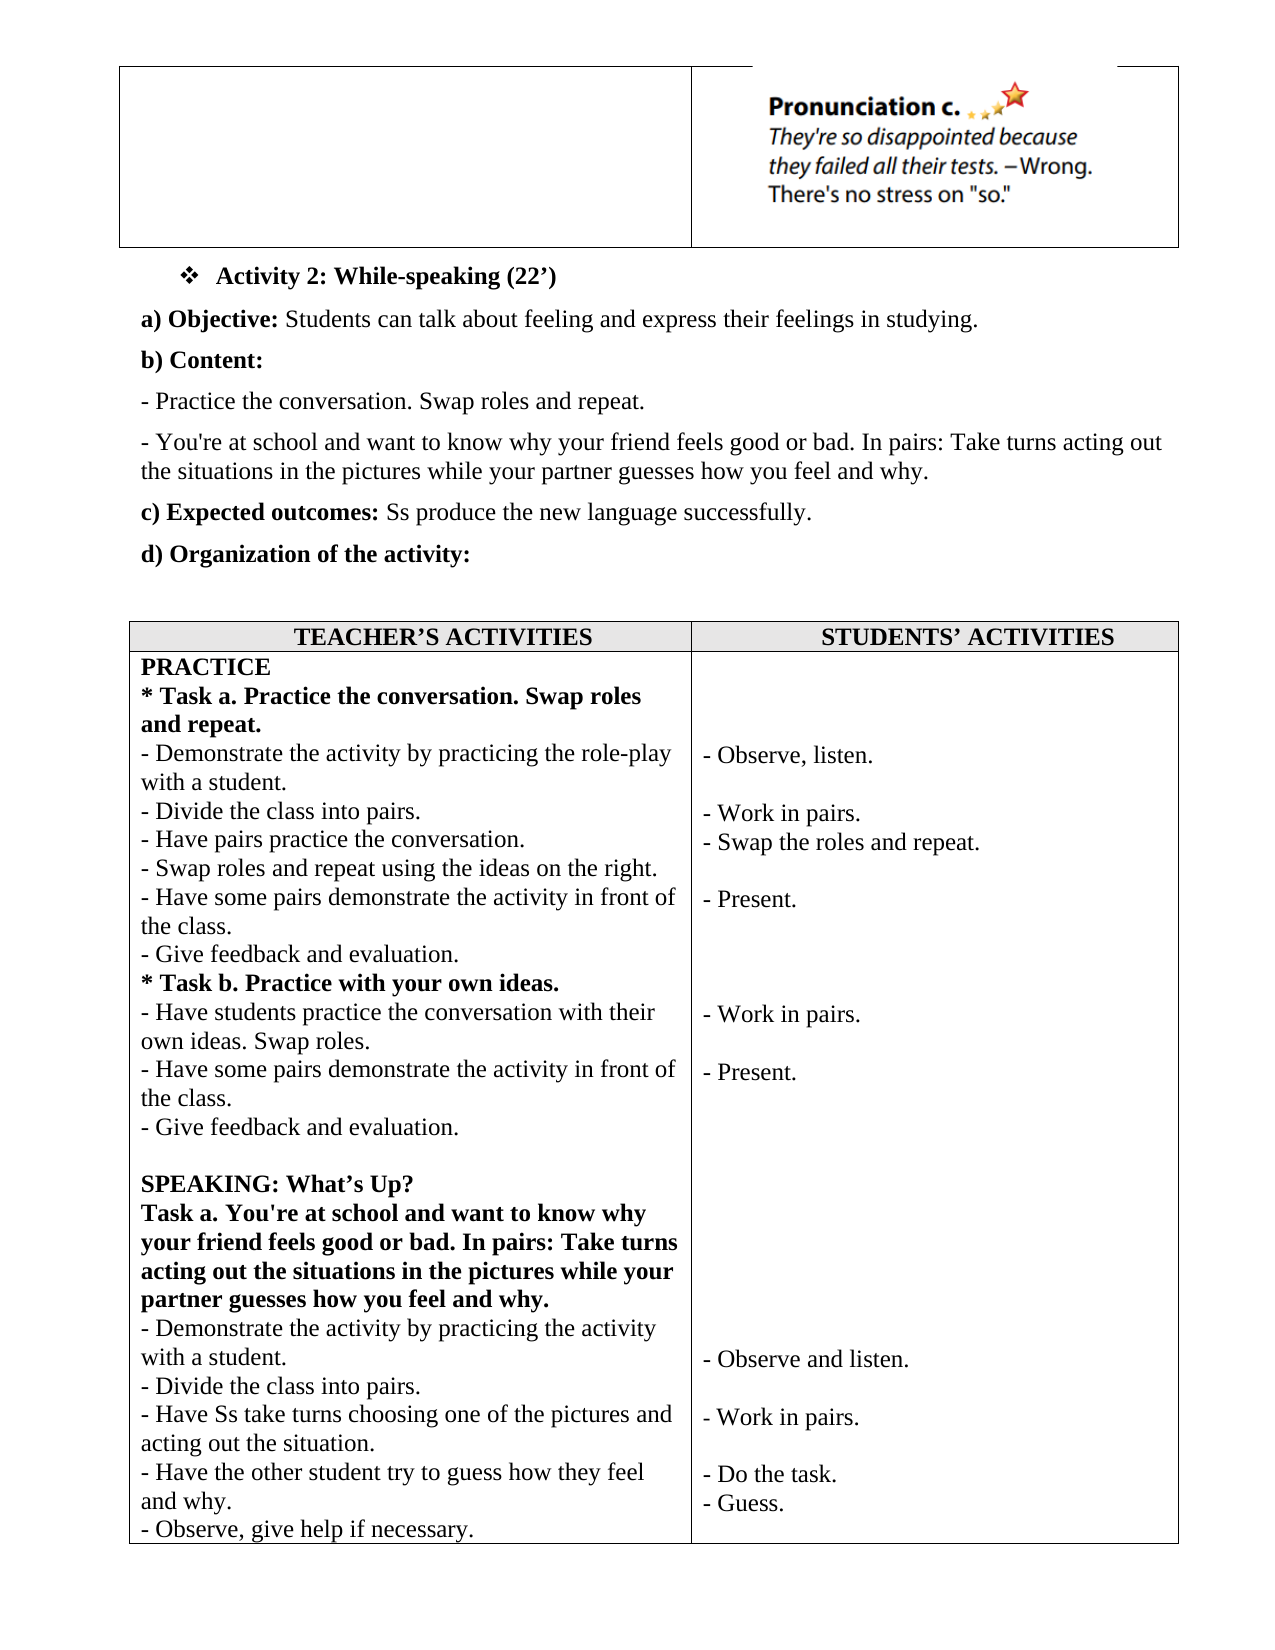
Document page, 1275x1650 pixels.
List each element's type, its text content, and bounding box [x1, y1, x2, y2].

text c) Expected outcomes: Ss produce the new language successfully. [141, 497, 1181, 526]
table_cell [692, 67, 1178, 247]
text b) Content: [141, 345, 1181, 374]
list Activity 2: While-speaking (22’) [178, 261, 1181, 289]
table_cell PRACTICE * Task a. Practice the conversation. Swap roles and repeat. - Demonstrate the activity by practicing the role-play with a student. - Divide the class into pairs. - Have pairs practice the conversation. - Swap roles and repeat using the ideas on the right. - Have some pairs demonstrate the activity in front of the class. - Give feedback and evaluation. * Task b. Practice with your own ideas. - Have students practice the conversation with their own ideas. Swap roles. - Have some pairs demonstrate the activity in front of the class. - Give feedback and evaluation. SPEAKING: What’s Up? Task a. You're at school and want to know why your friend feels good or bad. In pairs: Take turns acting out the situations in the pictures while your partner guesses how you feel and why. - Demonstrate the activity by practicing the activity with a student. - Divide the class into pairs. - Have Ss take turns choosing one of the pictures and acting out the situation. - Have the other student try to guess how they feel and why. - Observe, give help if necessary. [130, 652, 691, 1543]
text d) Organization of the activity: [141, 539, 1181, 567]
table_header STUDENTS’ ACTIVITIES [692, 622, 1178, 651]
text a) Objective: Students can talk about feeling and express their feelings in studying. [524, 304, 1181, 332]
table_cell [120, 67, 691, 247]
text - You're at school and want to know why your friend feels good or bad. In pairs: Take turns acting out the situations in the pictures while your partner guesses how you feel and why. [141, 427, 1181, 485]
table_header TEACHER’S ACTIVITIES [130, 622, 691, 651]
text - Practice the conversation. Swap roles and repeat. [141, 386, 1181, 415]
table_cell - Observe, listen. - Work in pairs. - Swap the roles and repeat. - Present. - Work in pairs. - Present. - Observe and listen. - Work in pairs. - Do the task. - Guess. [692, 652, 1178, 1543]
picture [752, 66, 1118, 221]
